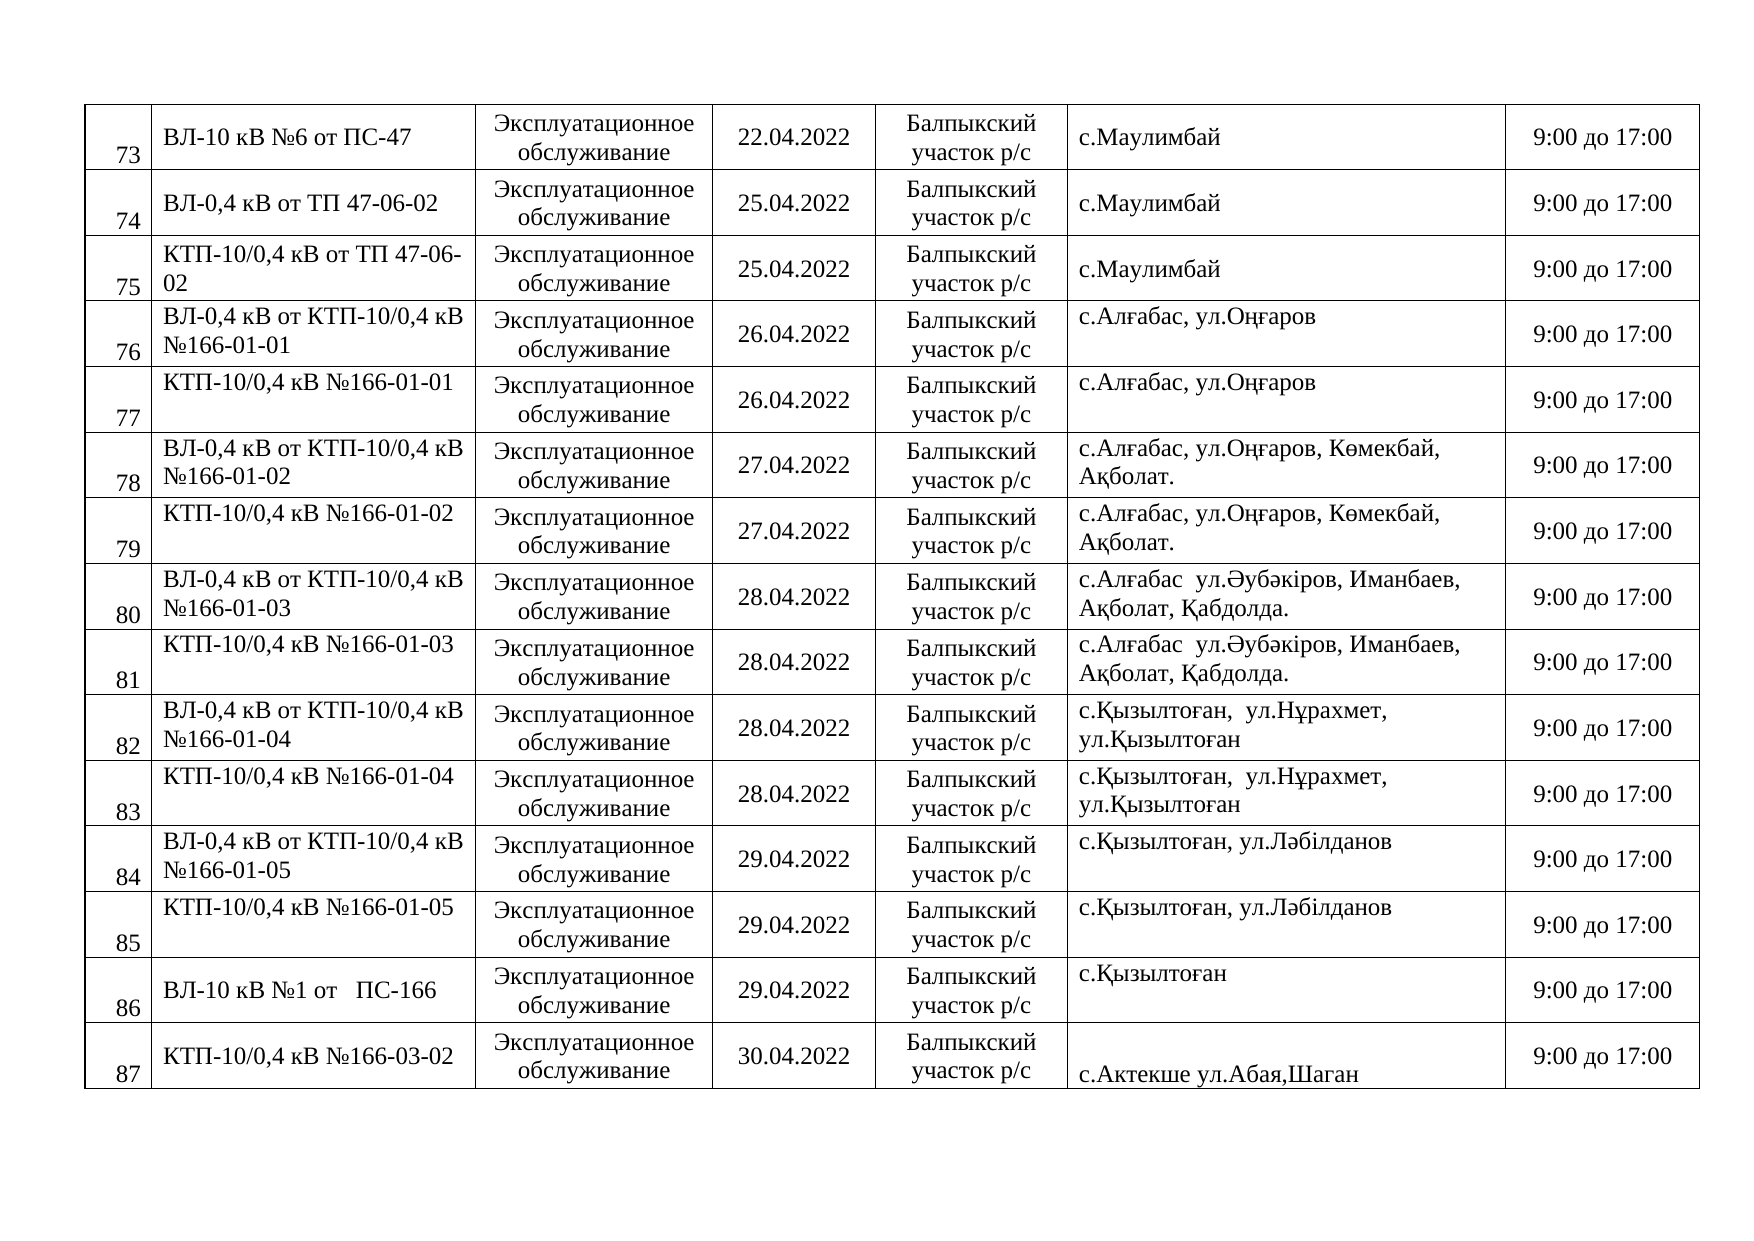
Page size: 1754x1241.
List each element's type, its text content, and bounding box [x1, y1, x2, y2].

table_cell 73 [86, 105, 151, 169]
table_cell Эксплуатационное обслуживание [476, 958, 712, 1022]
table_cell с.Маулимбай [1068, 105, 1505, 169]
table_cell 81 [86, 630, 151, 694]
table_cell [476, 1023, 712, 1088]
table_cell ВЛ-0,4 кВ от КТП-10/0,4 кВ №166-01-01 [152, 301, 475, 366]
table_cell КТП-10/0,4 кВ №166-01-04 [152, 761, 475, 825]
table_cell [876, 1023, 1067, 1088]
table_cell Балпыкский участок р/с [876, 761, 1067, 825]
table_cell ВЛ-0,4 кВ от КТП-10/0,4 кВ №166-01-04 [152, 695, 475, 760]
table_cell Эксплуатационное обслуживание [476, 892, 712, 957]
table_cell 9:00 до 17:00 [1506, 564, 1699, 628]
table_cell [476, 105, 712, 169]
table_cell 82 [86, 695, 151, 760]
table_cell Эксплуатационное обслуживание [476, 367, 712, 432]
table_cell 9:00 до 17:00 [1506, 105, 1699, 169]
table_cell 29.04.2022 [713, 892, 875, 957]
table_cell 28.04.2022 [713, 761, 875, 825]
table_cell с.Алғабас ул.Әубәкіров, Иманбаев, Ақболат, Қабдолда. [1068, 630, 1505, 694]
table_cell Эксплуатационное обслуживание [476, 695, 712, 760]
table_cell с.Алғабас, ул.Оңғаров [1068, 367, 1505, 432]
table_cell Балпыкский участок р/с [876, 695, 1067, 760]
table_cell 9:00 до 17:00 [1506, 1023, 1699, 1088]
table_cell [1068, 1023, 1505, 1088]
table_cell Эксплуатационное обслуживание [476, 498, 712, 563]
table_cell с.Алғабас, ул.Оңғаров [1068, 301, 1505, 366]
table_cell с.Қызылтоған, ул.Нұрахмет, ул.Қызылтоған [1068, 761, 1505, 825]
table_cell ВЛ-10 кВ №6 от ПС-47 [152, 105, 475, 169]
table_cell 9:00 до 17:00 [1506, 892, 1699, 957]
table_cell Эксплуатационное обслуживание [476, 564, 712, 628]
table_cell 29.04.2022 [713, 958, 875, 1022]
table_cell 9:00 до 17:00 [1506, 826, 1699, 891]
table_cell Эксплуатационное обслуживание [476, 433, 712, 497]
table_cell ВЛ-10 кВ №1 от ПС-166 [152, 958, 475, 1022]
table_cell 26.04.2022 [713, 301, 875, 366]
table_cell 29.04.2022 [713, 826, 875, 891]
table_cell 86 [86, 958, 151, 1022]
table_cell Эксплуатационное обслуживание [476, 630, 712, 694]
table_cell 22.04.2022 [713, 105, 875, 169]
table_cell Балпыкский участок р/с [876, 433, 1067, 497]
table_cell 77 [86, 367, 151, 432]
table_cell КТП-10/0,4 кВ №166-03-02 [152, 1023, 475, 1088]
table_cell Балпыкский участок р/с [876, 826, 1067, 891]
table_cell 30.04.2022 [713, 1023, 875, 1088]
table_cell 83 [86, 761, 151, 825]
table_cell Балпыкский участок р/с [876, 958, 1067, 1022]
table_cell Эксплуатационное обслуживание [476, 170, 712, 235]
table_cell с.Қызылтоған, ул.Нұрахмет, ул.Қызылтоған [1068, 695, 1505, 760]
table_cell 79 [86, 498, 151, 563]
table_cell с.Маулимбай [1068, 236, 1505, 300]
table_cell 9:00 до 17:00 [1506, 301, 1699, 366]
table_cell 84 [86, 826, 151, 891]
table_cell 9:00 до 17:00 [1506, 958, 1699, 1022]
table_cell ВЛ-0,4 кВ от КТП-10/0,4 кВ №166-01-03 [152, 564, 475, 628]
table_cell с.Қызылтоған, ул.Ләбілданов [1068, 826, 1505, 891]
table_cell Эксплуатационное обслуживание [476, 301, 712, 366]
table_cell 78 [86, 433, 151, 497]
table_cell КТП-10/0,4 кВ от ТП 47-06-02 [152, 236, 475, 300]
table_cell Эксплуатационное обслуживание [476, 826, 712, 891]
table_cell 85 [86, 892, 151, 957]
table_cell 28.04.2022 [713, 630, 875, 694]
table_cell 27.04.2022 [713, 498, 875, 563]
table_cell с.Қызылтоған [1068, 958, 1505, 1022]
table_cell 28.04.2022 [713, 564, 875, 628]
table_cell Балпыкский участок р/с [876, 170, 1067, 235]
table_cell 9:00 до 17:00 [1506, 630, 1699, 694]
table_cell 74 [86, 170, 151, 235]
table_cell Балпыкский участок р/с [876, 301, 1067, 366]
table_cell ВЛ-0,4 кВ от ТП 47-06-02 [152, 170, 475, 235]
table_cell 27.04.2022 [713, 433, 875, 497]
table_cell КТП-10/0,4 кВ №166-01-05 [152, 892, 475, 957]
table_cell Эксплуатационное обслуживание [476, 236, 712, 300]
table_cell Эксплуатационное обслуживание [476, 761, 712, 825]
table_cell Балпыкский участок р/с [876, 564, 1067, 628]
table_cell с.Алғабас, ул.Оңғаров, Көмекбай, Ақболат. [1068, 433, 1505, 497]
table_cell 9:00 до 17:00 [1506, 170, 1699, 235]
table_cell с.Маулимбай [1068, 170, 1505, 235]
table_cell Балпыкский участок р/с [876, 236, 1067, 300]
table_cell ВЛ-0,4 кВ от КТП-10/0,4 кВ №166-01-05 [152, 826, 475, 891]
table_cell 9:00 до 17:00 [1506, 695, 1699, 760]
table_cell 26.04.2022 [713, 367, 875, 432]
table_cell ВЛ-0,4 кВ от КТП-10/0,4 кВ №166-01-02 [152, 433, 475, 497]
table_cell с.Алғабас ул.Әубәкіров, Иманбаев, Ақболат, Қабдолда. [1068, 564, 1505, 628]
table_cell 76 [86, 301, 151, 366]
table_cell 75 [86, 236, 151, 300]
table_cell 9:00 до 17:00 [1506, 761, 1699, 825]
table_cell КТП-10/0,4 кВ №166-01-03 [152, 630, 475, 694]
table_cell 25.04.2022 [713, 170, 875, 235]
table_cell 28.04.2022 [713, 695, 875, 760]
table_cell 9:00 до 17:00 [1506, 236, 1699, 300]
table_cell 25.04.2022 [713, 236, 875, 300]
table_cell Балпыкский участок р/с [876, 892, 1067, 957]
table_cell 87 [86, 1023, 151, 1088]
table_cell КТП-10/0,4 кВ №166-01-02 [152, 498, 475, 563]
table_cell Балпыкский участок р/с [876, 498, 1067, 563]
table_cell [876, 105, 1067, 169]
table_cell с.Алғабас, ул.Оңғаров, Көмекбай, Ақболат. [1068, 498, 1505, 563]
table_cell 80 [86, 564, 151, 628]
table_cell 9:00 до 17:00 [1506, 498, 1699, 563]
table_cell Балпыкский участок р/с [876, 630, 1067, 694]
table_cell с.Қызылтоған, ул.Ләбілданов [1068, 892, 1505, 957]
table_cell 9:00 до 17:00 [1506, 433, 1699, 497]
table_cell КТП-10/0,4 кВ №166-01-01 [152, 367, 475, 432]
table_cell 9:00 до 17:00 [1506, 367, 1699, 432]
table_cell Балпыкский участок р/с [876, 367, 1067, 432]
